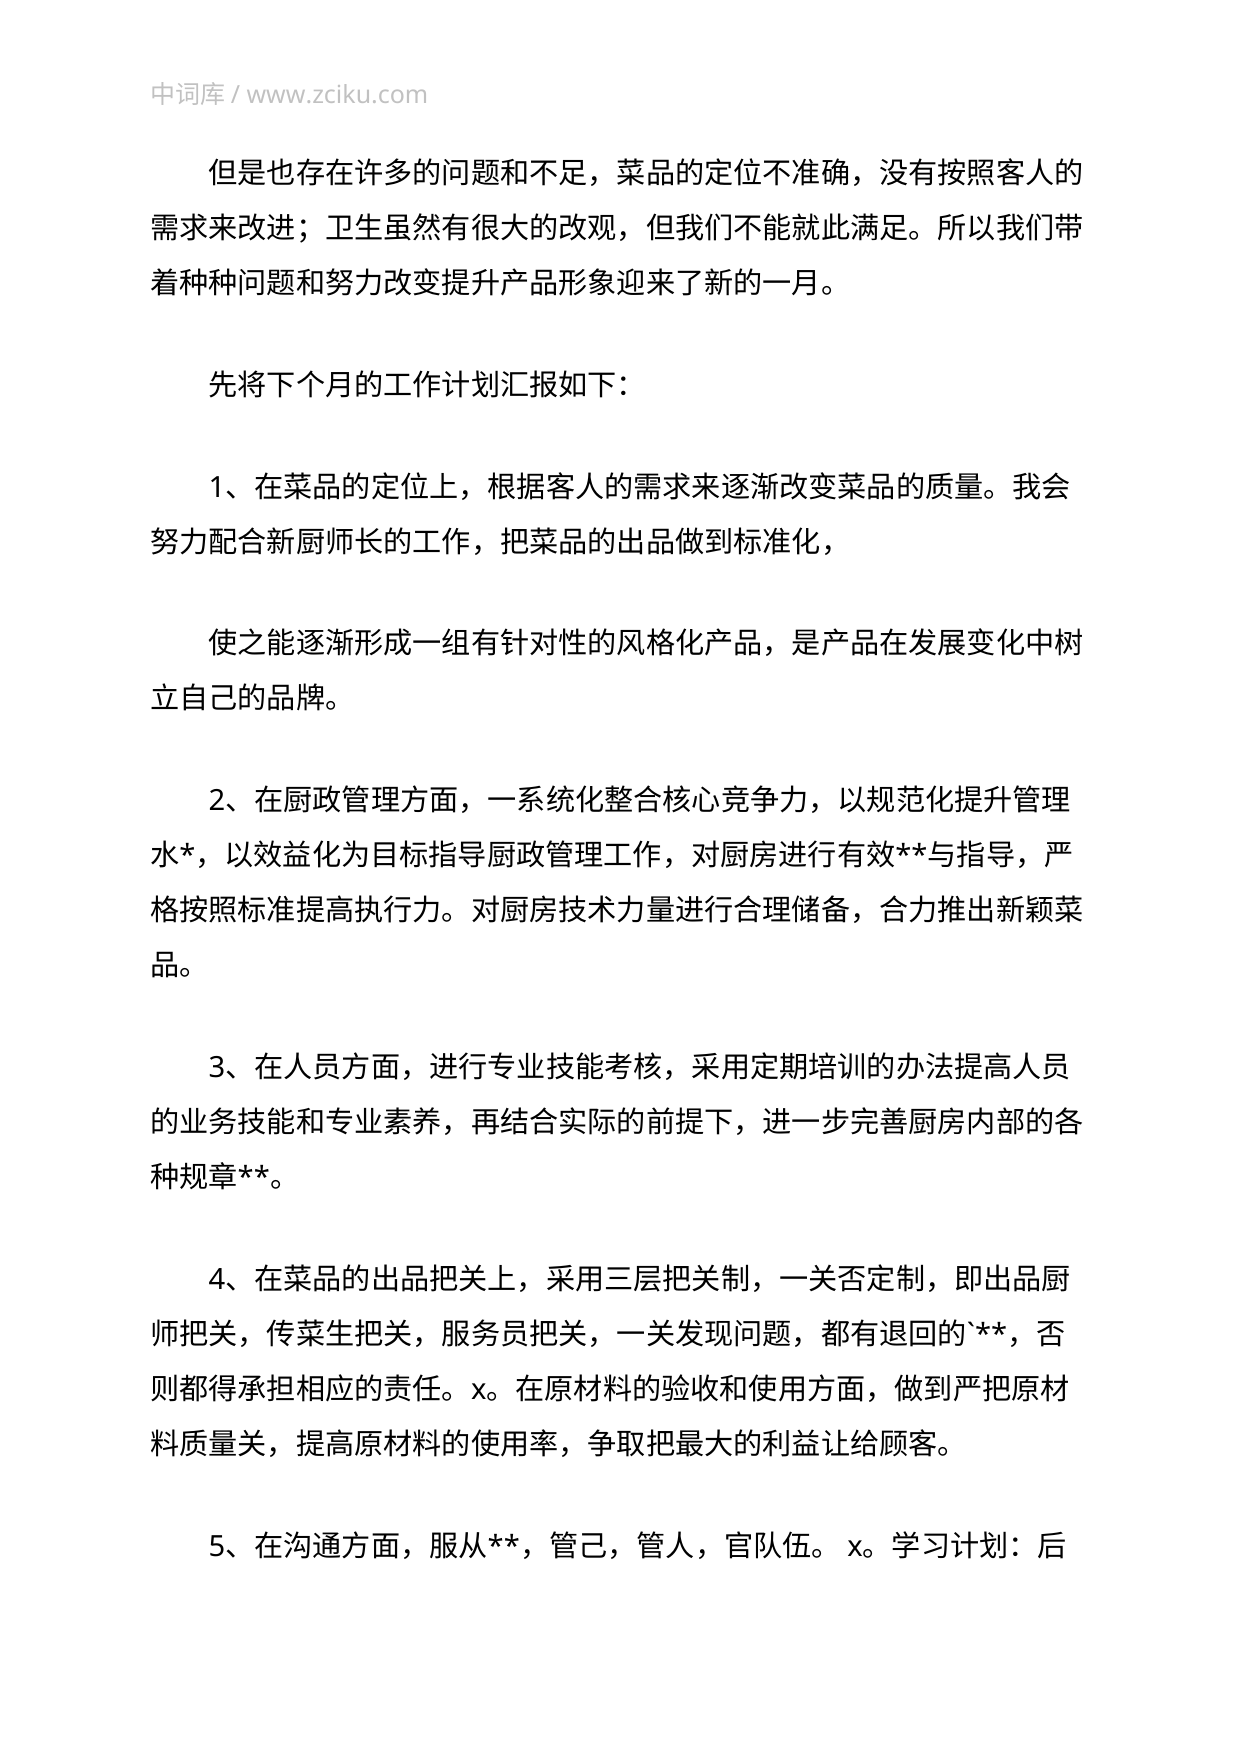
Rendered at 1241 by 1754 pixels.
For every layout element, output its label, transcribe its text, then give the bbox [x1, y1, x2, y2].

text 4、在菜品的出品把关上，采用三层把关制，一关否定制，即出品厨师把关，传菜生把关，服务员把关，一关发现问题，都有退回的`**，否则都得承担相应的责任。x。在原材料的验收和使用方面，做到严把原材料质量关，提高原材料的使用率，争取把最大的利益让给顾客。 [150, 1255, 1090, 1463]
text 使之能逐渐形成一组有针对性的风格化产品，是产品在发展变化中树立自己的品牌。 [150, 620, 1090, 717]
text 3、在人员方面，进行专业技能考核，采用定期培训的办法提高人员的业务技能和专业素养，再结合实际的前提下，进一步完善厨房内部的各种规章**。 [150, 1043, 1090, 1196]
text 2、在厨政管理方面，一系统化整合核心竞争力，以规范化提升管理水*，以效益化为目标指导厨政管理工作，对厨房进行有效**与指导，严格按照标准提高执行力。对厨房技术力量进行合理储备，合力推出新颖菜品。 [150, 777, 1090, 984]
text 1、在菜品的定位上，根据客人的需求来逐渐改变菜品的质量。我会努力配合新厨师长的工作，把菜品的出品做到标准化， [150, 463, 1090, 561]
text 先将下个月的工作计划汇报如下： [150, 362, 1090, 404]
text 但是也存在许多的问题和不足，菜品的定位不准确，没有按照客人的需求来改进；卫生虽然有很大的改观，但我们不能就此满足。所以我们带着种种问题和努力改变提升产品形象迎来了新的一月。 [150, 150, 1090, 302]
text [150, 1522, 1090, 1564]
